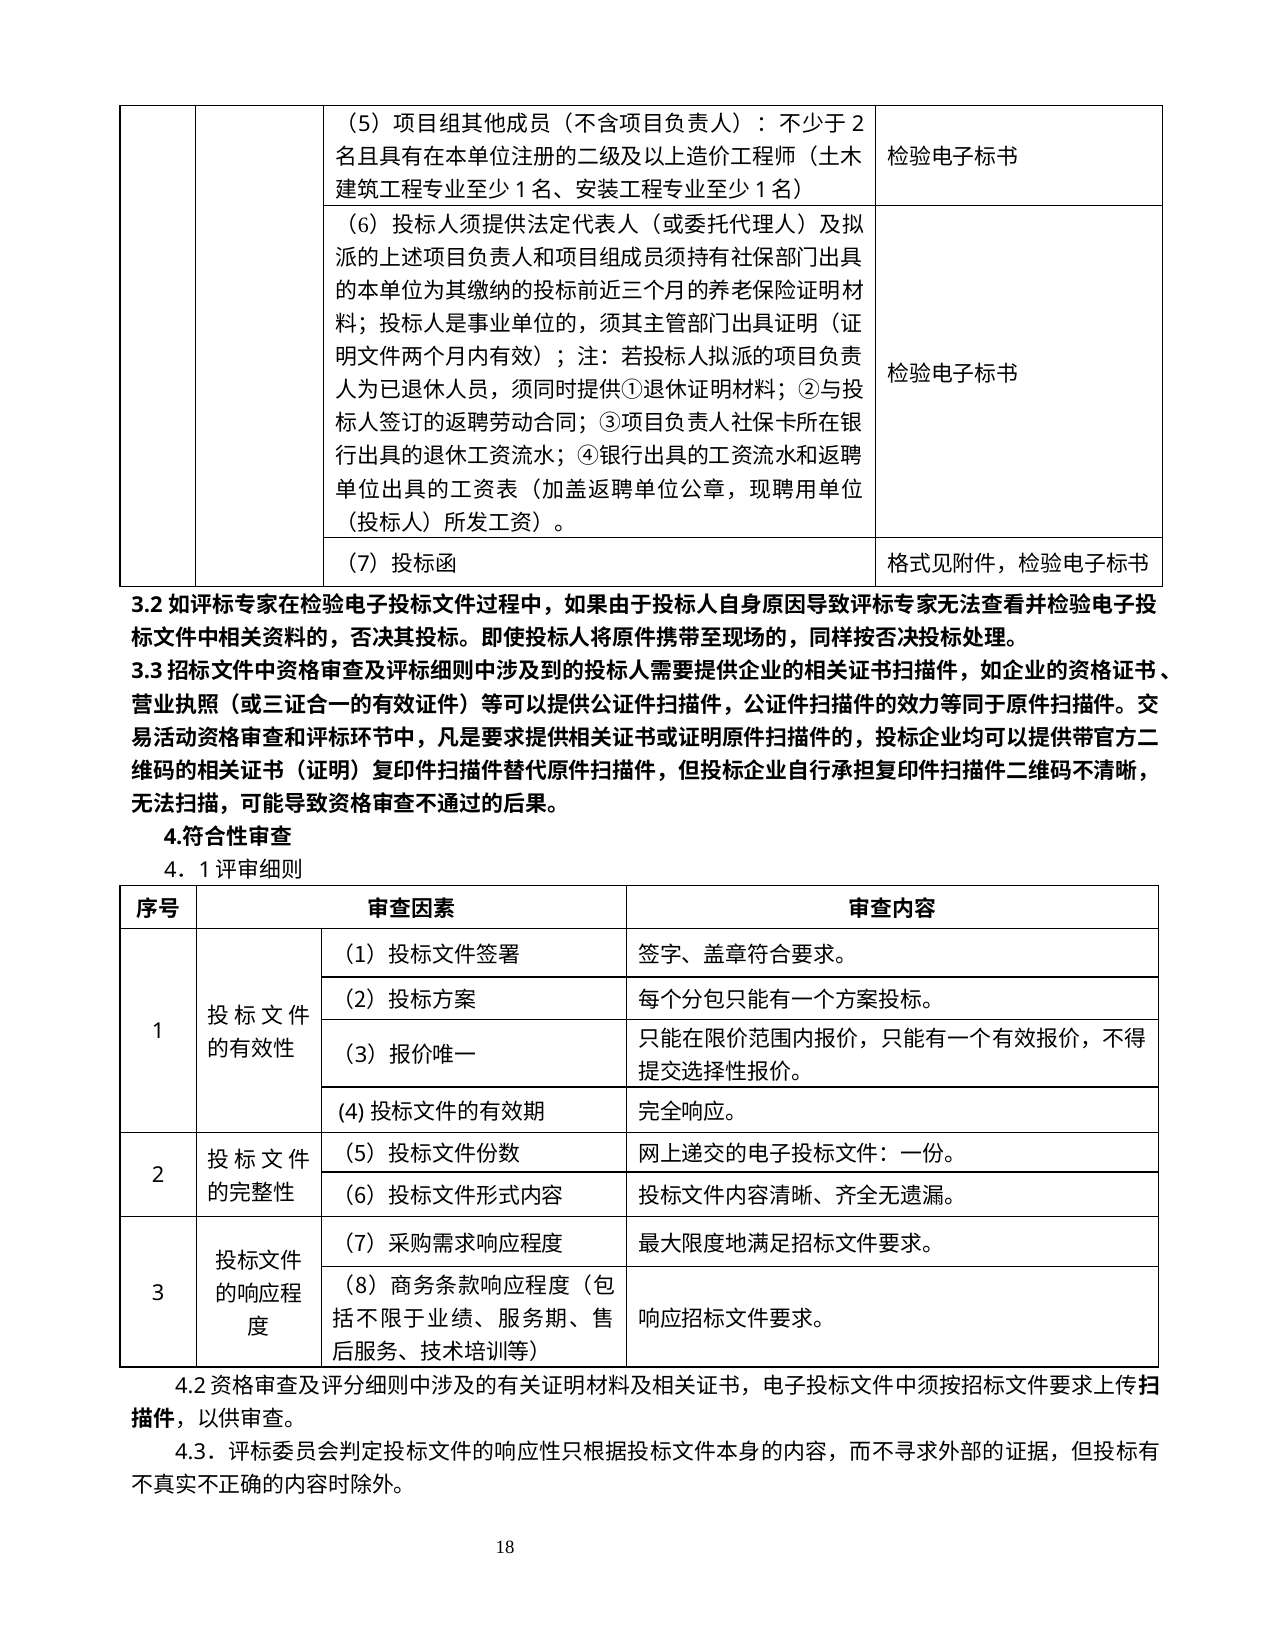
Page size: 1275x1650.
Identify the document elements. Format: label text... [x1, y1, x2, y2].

table_cell (4) 投标文件的有效期 [322, 1088, 626, 1132]
table_cell 2 [121, 1133, 196, 1216]
table_cell （7）投标函 [324, 538, 875, 586]
text 4.3．评标委员会判定投标文件的响应性只根据投标文件本身的内容，而不寻求外部的证据，但投标有不真实不正确的内容时除外。 [131, 1434, 1160, 1500]
table_cell 只能在限价范围内报价，只能有一个有效报价，不得提交选择性报价。 [627, 1020, 1158, 1086]
table_cell （6）投标文件形式内容 [322, 1173, 626, 1216]
table_cell 最大限度地满足招标文件要求。 [627, 1217, 1158, 1266]
table_cell （1）投标文件签署 [322, 929, 626, 976]
table_cell （6）投标人须提供法定代表人（或委托代理人）及拟派的上述项目负责人和项目组成员须持有社保部门出具的本单位为其缴纳的投标前近三个月的养老保险证明材料；投标人是事业单位的，须其主管部门出具证明（证明文件两个月内有效）；注：若投标人拟派的项目负责人为已退休人员，须同时提供①退休证明材料；②与投标人签订的返聘劳动合同；③项目负责人社保卡所在银行出具的退休工资流水；④银行出具的工资流水和返聘单位出具的工资表（加盖返聘单位公章，现聘用单位（投标人）所发工资）。 [324, 206, 875, 537]
table_cell 投标文件的完整性 [197, 1133, 321, 1216]
table_cell （2）投标方案 [322, 978, 626, 1019]
table_cell 完全响应。 [627, 1088, 1158, 1132]
table_cell （5）投标文件份数 [322, 1133, 626, 1171]
table_cell 检验电子标书 [876, 206, 1162, 537]
table_cell 响应招标文件要求。 [627, 1267, 1158, 1366]
table_cell 投标文件的有效性 [197, 929, 321, 1132]
text 4.符合性审查 [131, 818, 1160, 852]
table_cell 投标文件的响应程度 [197, 1217, 321, 1366]
table_cell 每个分包只能有一个方案投标。 [627, 978, 1158, 1019]
table_cell 网上递交的电子投标文件：一份。 [627, 1133, 1158, 1171]
table_cell 检验电子标书 [876, 106, 1162, 205]
table_cell （5）项目组其他成员（不含项目负责人）：不少于2名且具有在本单位注册的二级及以上造价工程师（土木建筑工程专业至少1名、安装工程专业至少1名） [324, 106, 875, 205]
table_cell （7）采购需求响应程度 [322, 1217, 626, 1266]
table_cell 签字、盖章符合要求。 [627, 929, 1158, 976]
table_cell 格式见附件，检验电子标书 [876, 538, 1162, 586]
table_header 审查因素 [197, 886, 626, 927]
table_cell 1 [121, 929, 196, 1132]
table_cell 3 [121, 1217, 196, 1366]
text 4．1评审细则 [131, 852, 1160, 885]
table_cell （3）报价唯一 [322, 1020, 626, 1086]
text 3.2 如评标专家在检验电子投标文件过程中，如果由于投标人自身原因导致评标专家无法查看并检验电子投标文件中相关资料的，否决其投标。即使投标人将原件携带至现场的，同样按否决投标处理。 [131, 587, 1160, 653]
table_cell 投标文件内容清晰、齐全无遗漏。 [627, 1173, 1158, 1216]
text 3.3招标文件中资格审查及评标细则中涉及到的投标人需要提供企业的相关证书扫描件，如企业的资格证书、营业执照（或三证合一的有效证件）等可以提供公证件扫描件，公证件扫描件的效力等同于原件扫描件。交易活动资格审查和评标环节中，凡是要求提供相关证书或证明原件扫描件的，投标企业均可以提供带官方二维码的相关证书（证明）复印件扫描件替代原件扫描件，但投标企业自行承担复印件扫描件二维码不清晰，无法扫描，可能导致资格审查不通过的后果。 [131, 653, 1160, 818]
table_cell （8）商务条款响应程度（包括不限于业绩、服务期、售后服务、技术培训等） [322, 1267, 626, 1366]
table_header 审查内容 [627, 886, 1158, 927]
table_header 序号 [121, 886, 196, 927]
text 4.2资格审查及评分细则中涉及的有关证明材料及相关证书，电子投标文件中须按招标文件要求上传扫描件，以供审查。 [131, 1367, 1160, 1434]
